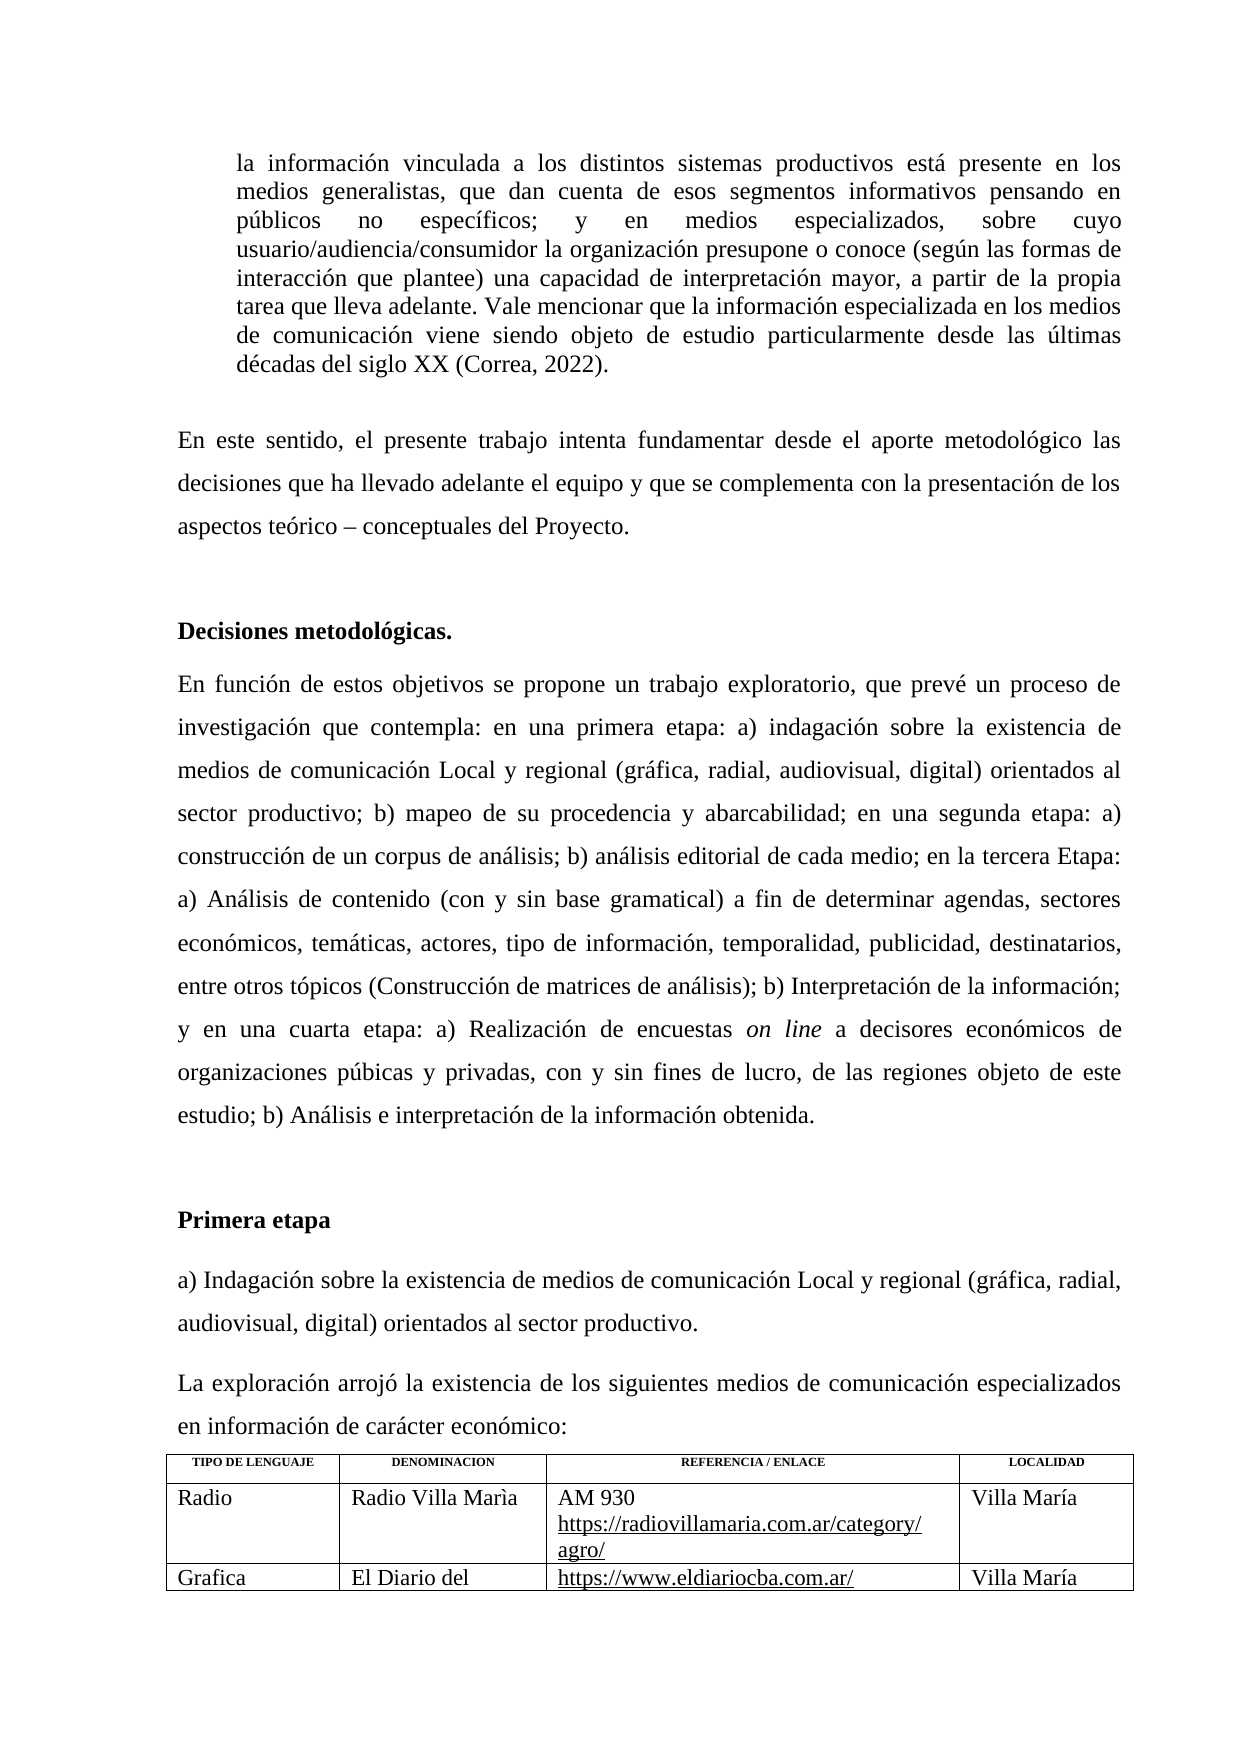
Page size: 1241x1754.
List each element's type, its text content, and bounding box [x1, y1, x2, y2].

table_cell Villa María [960, 1484, 1133, 1563]
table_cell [340, 1564, 546, 1590]
table_cell AM 930 https://radiovillamaria.com.ar/category/agro/ [547, 1484, 959, 1563]
table_cell Radio [167, 1484, 339, 1563]
text la información vinculada a los distintos sistemas productivos está presente en los medios generalistas, que dan cuenta de esos segmentos informativos pensando en públicos no específicos; y en medios especializados, sobre cuyo usuario/audiencia/consumidor la organización presupone o conoce (según las formas de interacción que plantee) una capacidad de interpretación mayor, a partir de la propia tarea que lleva adelante. Vale mencionar que la información especializada en los medios de comunicación viene siendo objeto de estudio particularmente desde las últimas décadas del siglo XX (Correa, 2022). [236, 148, 1122, 378]
table_header REFERENCIA / ENLACE [547, 1455, 959, 1483]
text En función de estos objetivos se propone un trabajo exploratorio, que prevé un proceso de investigación que contempla: en una primera etapa: a) indagación sobre la existencia de medios de comunicación Local y regional (gráfica, radial, audiovisual, digital) orientados al sector productivo; b) mapeo de su procedencia y abarcabilidad; en una segunda etapa: a) construcción de un corpus de análisis; b) análisis editorial de cada medio; en la tercera Etapa: a) Análisis de contenido (con y sin base gramatical) a fin de determinar agendas, sectores económicos, temáticas, actores, tipo de información, temporalidad, publicidad, destinatarios, entre otros tópicos (Construcción de matrices de análisis); b) Interpretación de la información; y en una cuarta etapa: a) Realización de encuestas on line a decisores económicos de organizaciones púbicas y privadas, con y sin fines de lucro, de las regiones objeto de este estudio; b) Análisis e interpretación de la información obtenida. [177, 669, 1122, 1129]
text En este sentido, el presente trabajo intenta fundamentar desde el aporte metodológico las decisiones que ha llevado adelante el equipo y que se complementa con la presentación de los aspectos teórico – conceptuales del Proyecto. [177, 425, 1122, 540]
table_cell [167, 1564, 339, 1590]
text La exploración arrojó la existencia de los siguientes medios de comunicación especializados en información de carácter económico: [177, 1368, 1122, 1440]
text Decisiones metodológicas. [177, 616, 1122, 645]
table_cell Radio Villa Marìa [340, 1484, 546, 1563]
table_header TIPO DE LENGUAJE [167, 1455, 339, 1483]
text a) Indagación sobre la existencia de medios de comunicación Local y regional (gráfica, radial, audiovisual, digital) orientados al sector productivo. [177, 1265, 1122, 1337]
text Primera etapa [177, 1205, 1122, 1234]
table_header LOCALIDAD [960, 1455, 1133, 1483]
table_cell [547, 1564, 959, 1590]
table_header DENOMINACION [340, 1455, 546, 1483]
table_cell Villa María [960, 1564, 1133, 1590]
